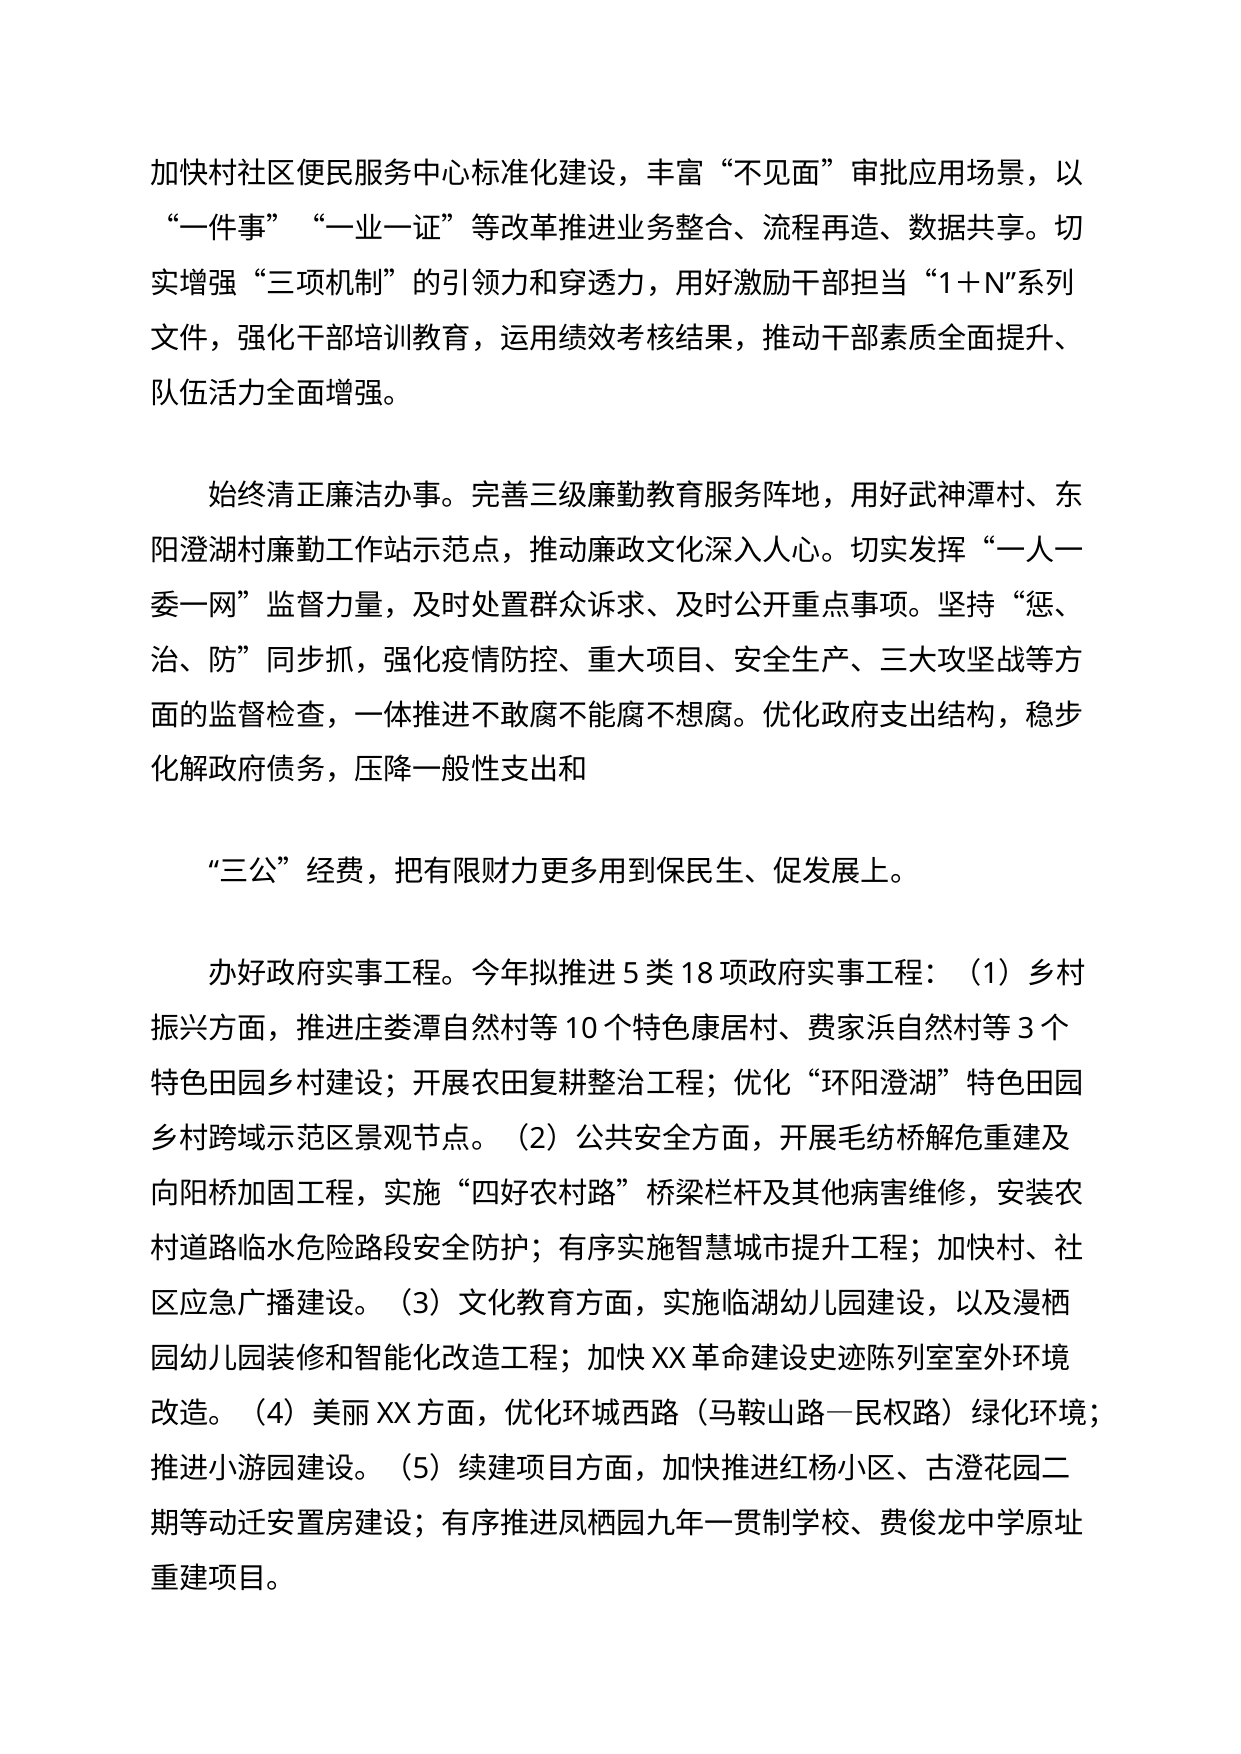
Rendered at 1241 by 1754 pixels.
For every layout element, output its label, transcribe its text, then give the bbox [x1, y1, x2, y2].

text 办好政府实事工程。今年拟推进5类18项政府实事工程：（1）乡村振兴方面，推进庄娄潭自然村等10个特色康居村、费家浜自然村等3个特色田园乡村建设；开展农田复耕整治工程；优化“环阳澄湖”特色田园乡村跨域示范区景观节点。（2）公共安全方面，开展毛纺桥解危重建及向阳桥加固工程，实施“四好农村路”桥梁栏杆及其他病害维修，安装农村道路临水危险路段安全防护；有序实施智慧城市提升工程；加快村、社区应急广播建设。（3）文化教育方面，实施临湖幼儿园建设，以及漫栖园幼儿园装修和智能化改造工程；加快XX革命建设史迹陈列室室外环境改造。（4）美丽XX方面，优化环城西路（马鞍山路—民权路）绿化环境；推进小游园建设。（5）续建项目方面，加快推进红杨小区、古澄花园二期等动迁安置房建设；有序推进凤栖园九年一贯制学校、费俊龙中学原址重建项目。 [150, 950, 1090, 1597]
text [150, 150, 1090, 412]
text 始终清正廉洁办事。完善三级廉勤教育服务阵地，用好武神潭村、东阳澄湖村廉勤工作站示范点，推动廉政文化深入人心。切实发挥“一人一委一网”监督力量，及时处置群众诉求、及时公开重点事项。坚持“惩、治、防”同步抓，强化疫情防控、重大项目、安全生产、三大攻坚战等方面的监督检查，一体推进不敢腐不能腐不想腐。优化政府支出结构，稳步化解政府债务，压降一般性支出和 [150, 471, 1090, 788]
text “三公”经费，把有限财力更多用到保民生、促发展上。 [150, 848, 1090, 890]
